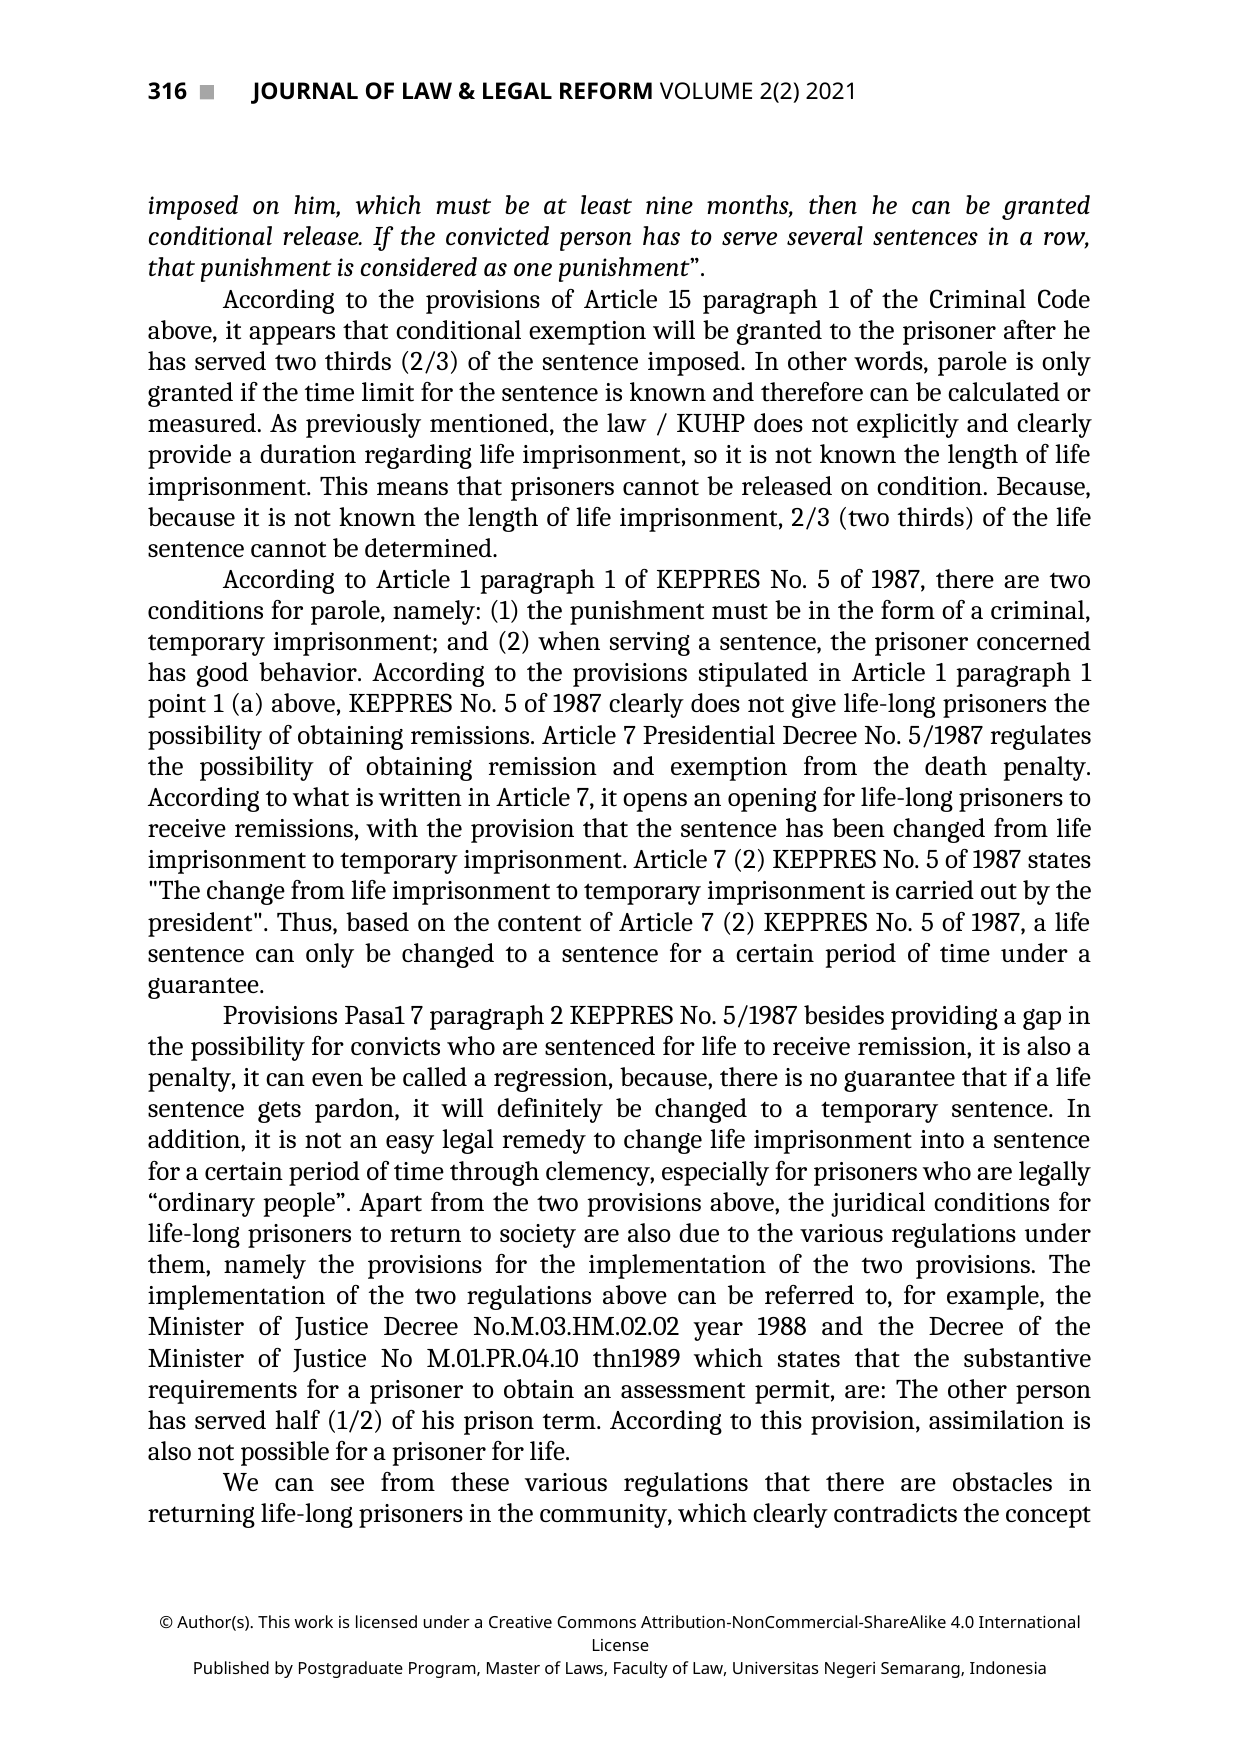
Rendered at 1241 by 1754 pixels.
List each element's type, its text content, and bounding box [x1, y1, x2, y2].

text Provisions Pasa1 7 paragraph 2 KEPPRES No. 5/1987 besides providing a gap in the possibility for convicts who are sentenced for life to receive remission, it is also a penalty, it can even be called a regression, because, there is no guarantee that if a life sentence gets pardon, it will definitely be changed to a temporary sentence. In addition, it is not an easy legal remedy to change life imprisonment into a sentence for a certain period of time through clemency, especially for prisoners who are legally “ordinary people”. Apart from the two provisions above, the juridical conditions for life-long prisoners to return to society are also due to the various regulations under them, namely the provisions for the implementation of the two provisions. The implementation of the two regulations above can be referred to, for example, the Minister of Justice Decree No.M.03.HM.02.02 year 1988 and the Decree of the Minister of Justice No M.01.PR.04.10 thn1989 which states that the substantive requirements for a prisoner to obtain an assessment permit, are: The other person has served half (1/2) of his prison term. According to this provision, assimilation is also not possible for a prisoner for life. [148, 1000, 1092, 1467]
text According to the provisions of Article 15 paragraph 1 of the Criminal Code above, it appears that conditional exemption will be granted to the prisoner after he has served two thirds (2/3) of the sentence imposed. In other words, parole is only granted if the time limit for the sentence is known and therefore can be calculated or measured. As previously mentioned, the law / KUHP does not explicitly and clearly provide a duration regarding life imprisonment, so it is not known the length of life imprisonment. This means that prisoners cannot be released on condition. Because, because it is not known the length of life imprisonment, 2/3 (two thirds) of the life sentence cannot be determined. [148, 284, 1092, 564]
text According to Article 1 paragraph 1 of KEPPRES No. 5 of 1987, there are two conditions for parole, namely: (1) the punishment must be in the form of a criminal, temporary imprisonment; and (2) when serving a sentence, the prisoner concerned has good behavior. According to the provisions stipulated in Article 1 paragraph 1 point 1 (a) above, KEPPRES No. 5 of 1987 clearly does not give life-long prisoners the possibility of obtaining remissions. Article 7 Presidential Decree No. 5/1987 regulates the possibility of obtaining remission and exemption from the death penalty. According to what is written in Article 7, it opens an opening for life-long prisoners to receive remissions, with the provision that the sentence has been changed from life imprisonment to temporary imprisonment. Article 7 (2) KEPPRES No. 5 of 1987 states "The change from life imprisonment to temporary imprisonment is carried out by the president". Thus, based on the content of Article 7 (2) KEPPRES No. 5 of 1987, a life sentence can only be changed to a sentence for a certain period of time under a guarantee. [148, 564, 1092, 1000]
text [148, 190, 1092, 284]
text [148, 1467, 1092, 1529]
